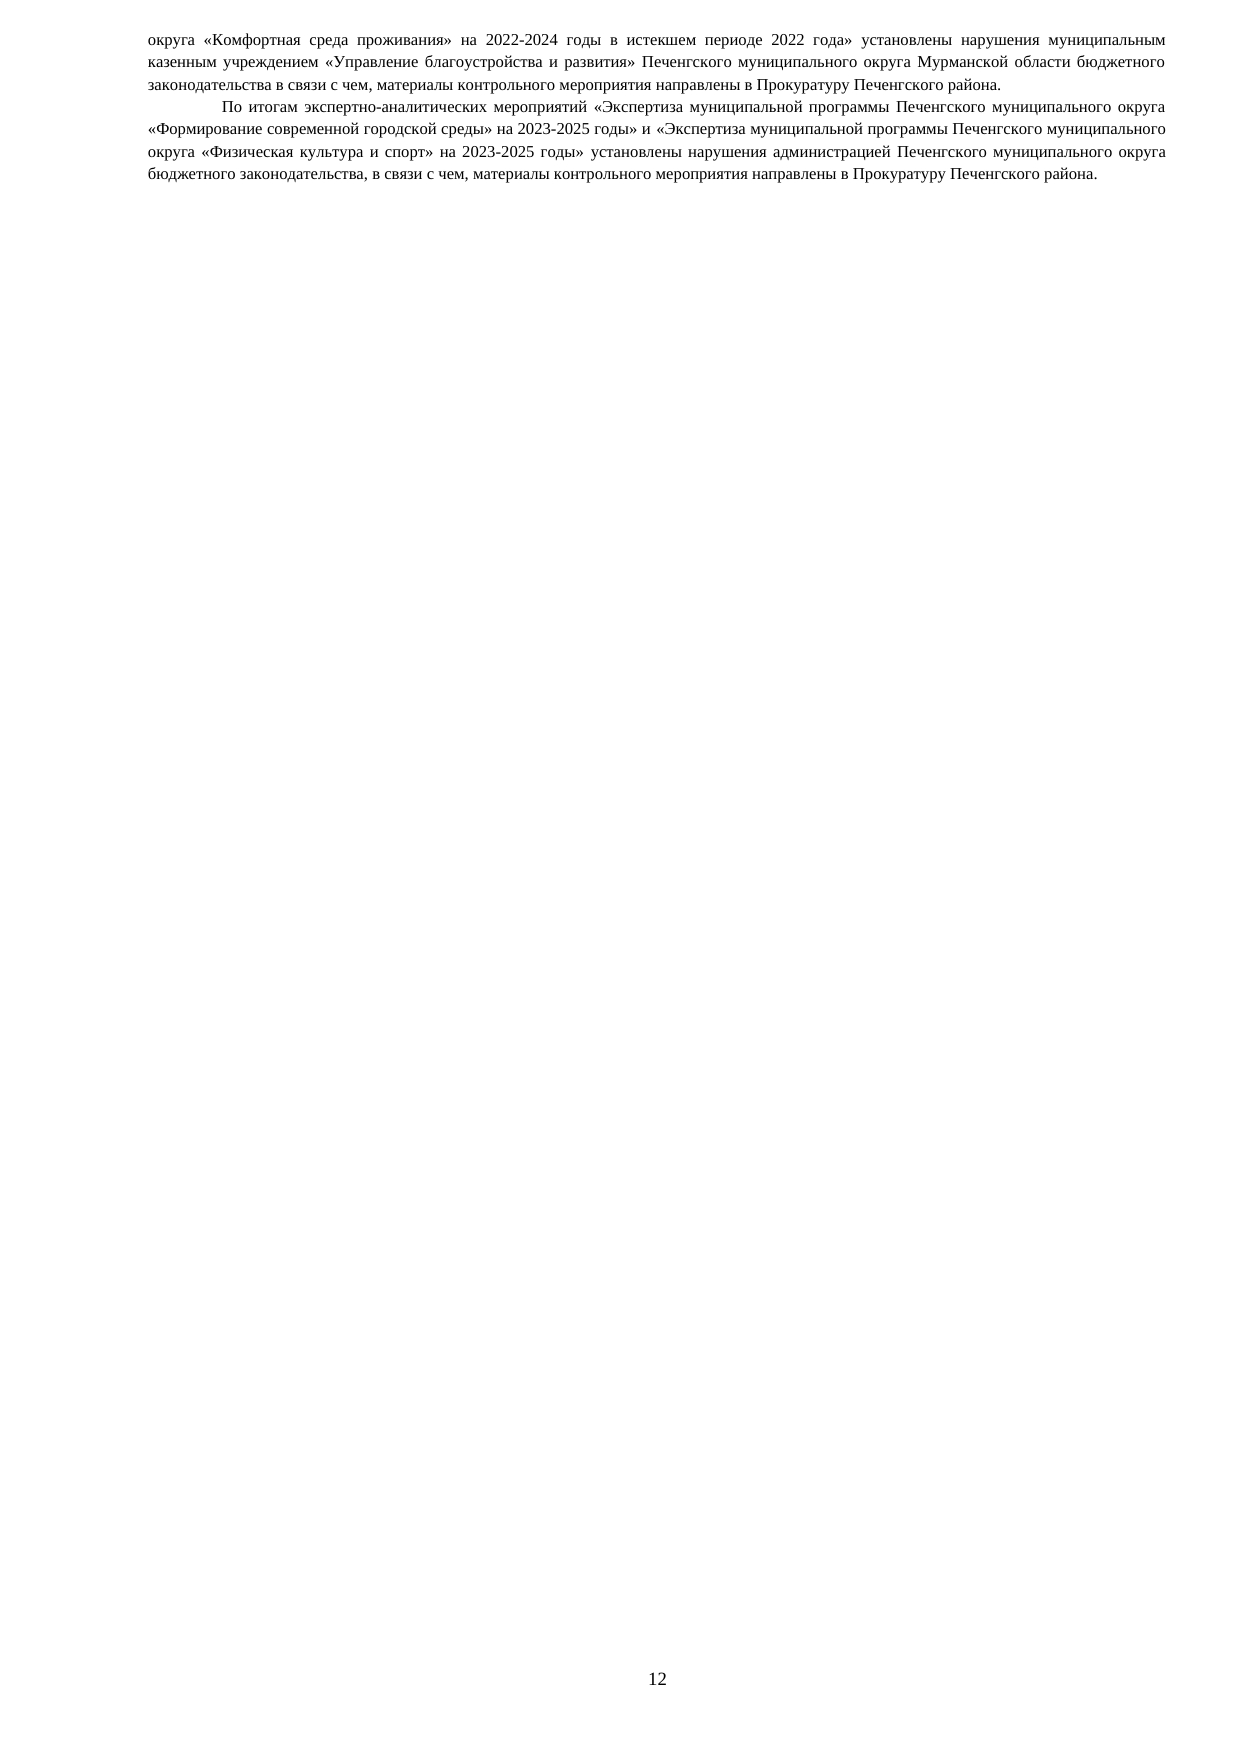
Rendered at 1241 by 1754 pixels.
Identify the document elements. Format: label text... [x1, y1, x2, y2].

text По итогам экспертно-аналитических мероприятий «Экспертиза муниципальной программы Печенгского муниципального округа «Формирование современной городской среды» на 2023-2025 годы» и «Экспертиза муниципальной программы Печенгского муниципального округа «Физическая культура и спорт» на 2023-2025 годы» установлены нарушения администрацией Печенгского муниципального округа бюджетного законодательства, в связи с чем, материалы контрольного мероприятия направлены в Прокуратуру Печенгского района. [148, 97, 1167, 183]
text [148, 29, 1167, 93]
